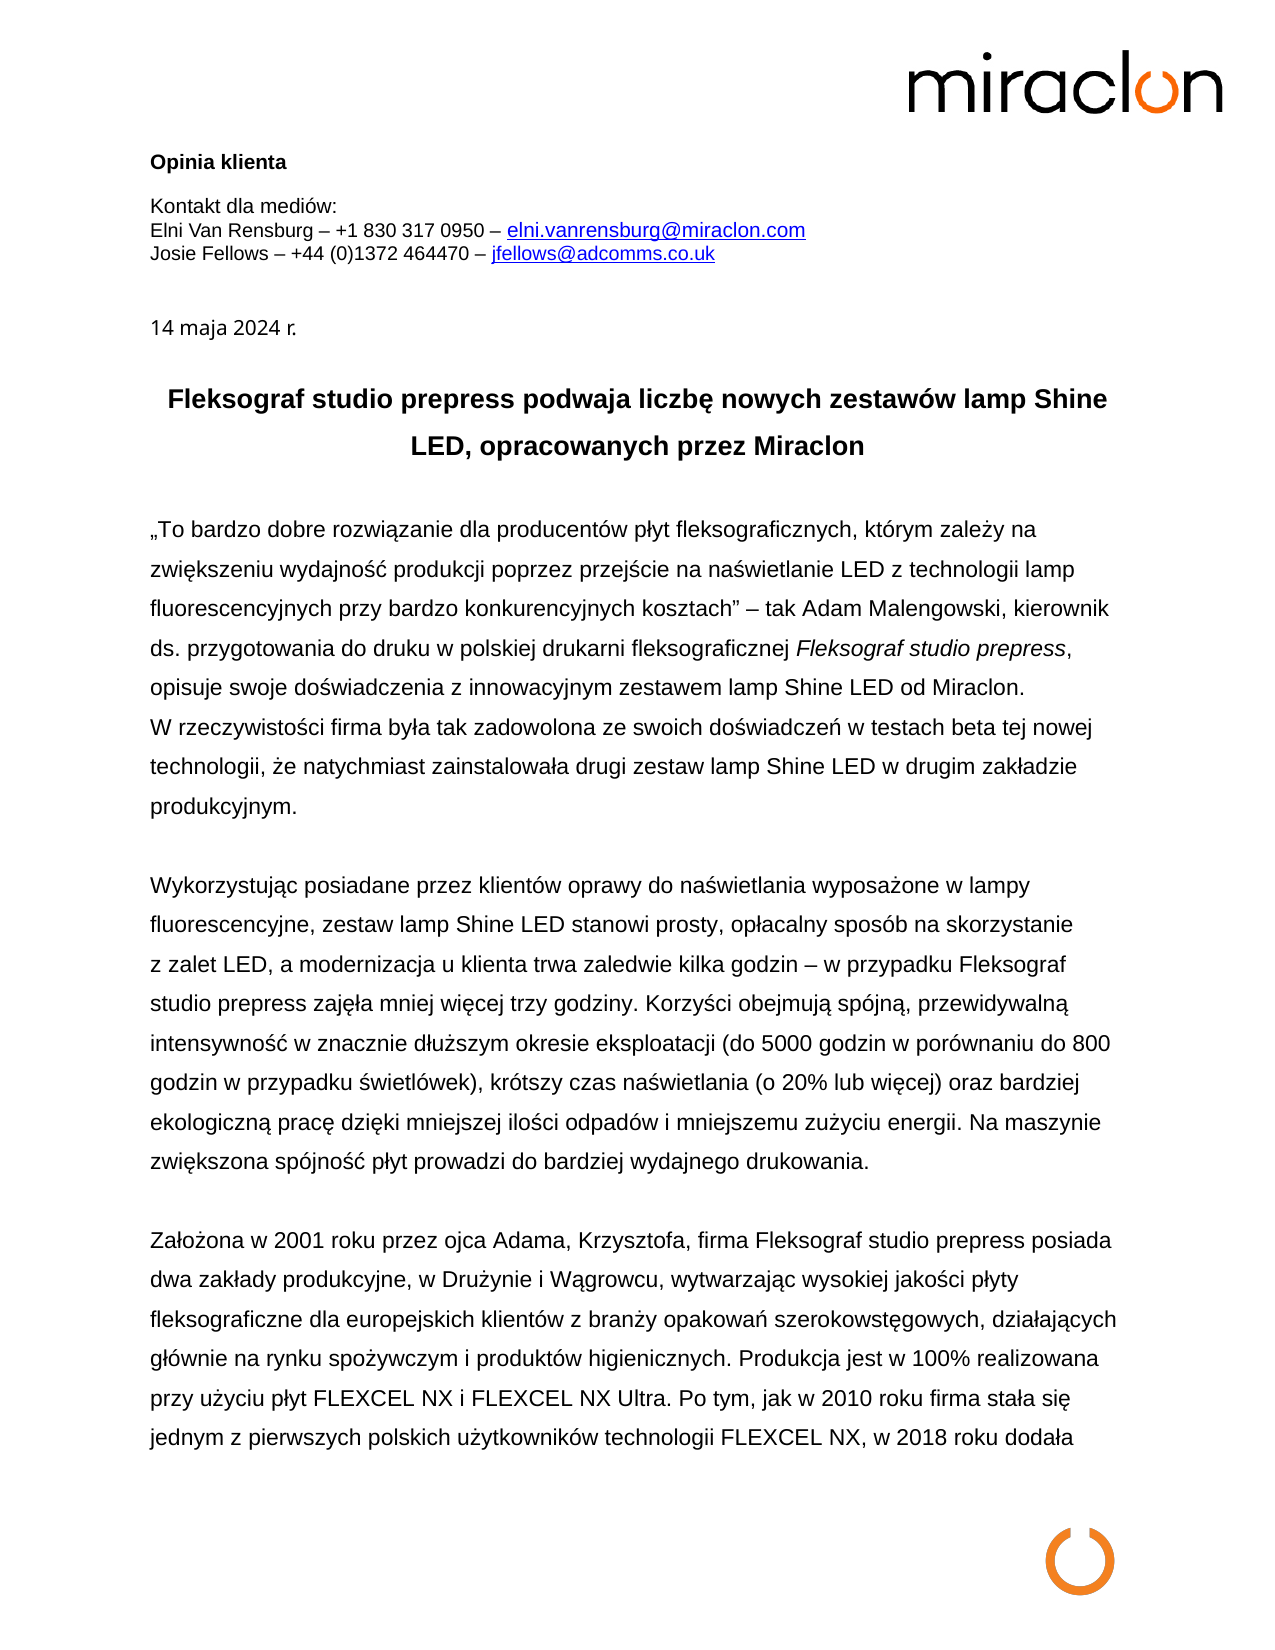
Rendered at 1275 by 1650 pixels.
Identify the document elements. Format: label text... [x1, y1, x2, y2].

text Fleksograf studio prepress podwaja liczbę nowych zestawów lamp Shine LED, opracowanych przez Miraclon [150, 383, 1125, 461]
text Elni Van Rensburg – +1 830 317 0950 – elni.vanrensburg@miraclon.com [150, 218, 1125, 242]
text Kontakt dla mediów: [150, 194, 1125, 218]
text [150, 1227, 1125, 1451]
text Opinia klienta [150, 150, 1125, 174]
picture [865, 8, 1265, 156]
text Josie Fellows – +44 (0)1372 464470 – jfellows@adcomms.co.uk [150, 242, 1125, 265]
text 14 maja 2024 r. [150, 313, 1125, 341]
text „To bardzo dobre rozwiązanie dla producentów płyt fleksograficznych, którym zależy na zwiększeniu wydajność produkcji poprzez przejście na naświetlanie LED z technologii lamp fluorescencyjnych przy bardzo konkurencyjnych kosztach” – tak Adam Malengowski, kierownik ds. przygotowania do druku w polskiej drukarni fleksograficznej Fleksograf studio prepress, opisuje swoje doświadczenia z innowacyjnym zestawem lamp Shine LED od Miraclon. W rzeczywistości firma była tak zadowolona ze swoich doświadczeń w testach beta tej nowej technologii, że natychmiast zainstalowała drugi zestaw lamp Shine LED w drugim zakładzie produkcyjnym. [150, 516, 1125, 819]
text Wykorzystując posiadane przez klientów oprawy do naświetlania wyposażone w lampy fluorescencyjne, zestaw lamp Shine LED stanowi prosty, opłacalny sposób na skorzystanie z zalet LED, a modernizacja u klienta trwa zaledwie kilka godzin – w przypadku Fleksograf studio prepress zajęła mniej więcej trzy godziny. Korzyści obejmują spójną, przewidywalną intensywność w znacznie dłuższym okresie eksploatacji (do 5000 godzin w porównaniu do 800 godzin w przypadku świetlówek), krótszy czas naświetlania (o 20% lub więcej) oraz bardziej ekologiczną pracę dzięki mniejszej ilości odpadów i mniejszemu zużyciu energii. Na maszynie zwiększona spójność płyt prowadzi do bardziej wydajnego drukowania. [150, 872, 1125, 1174]
